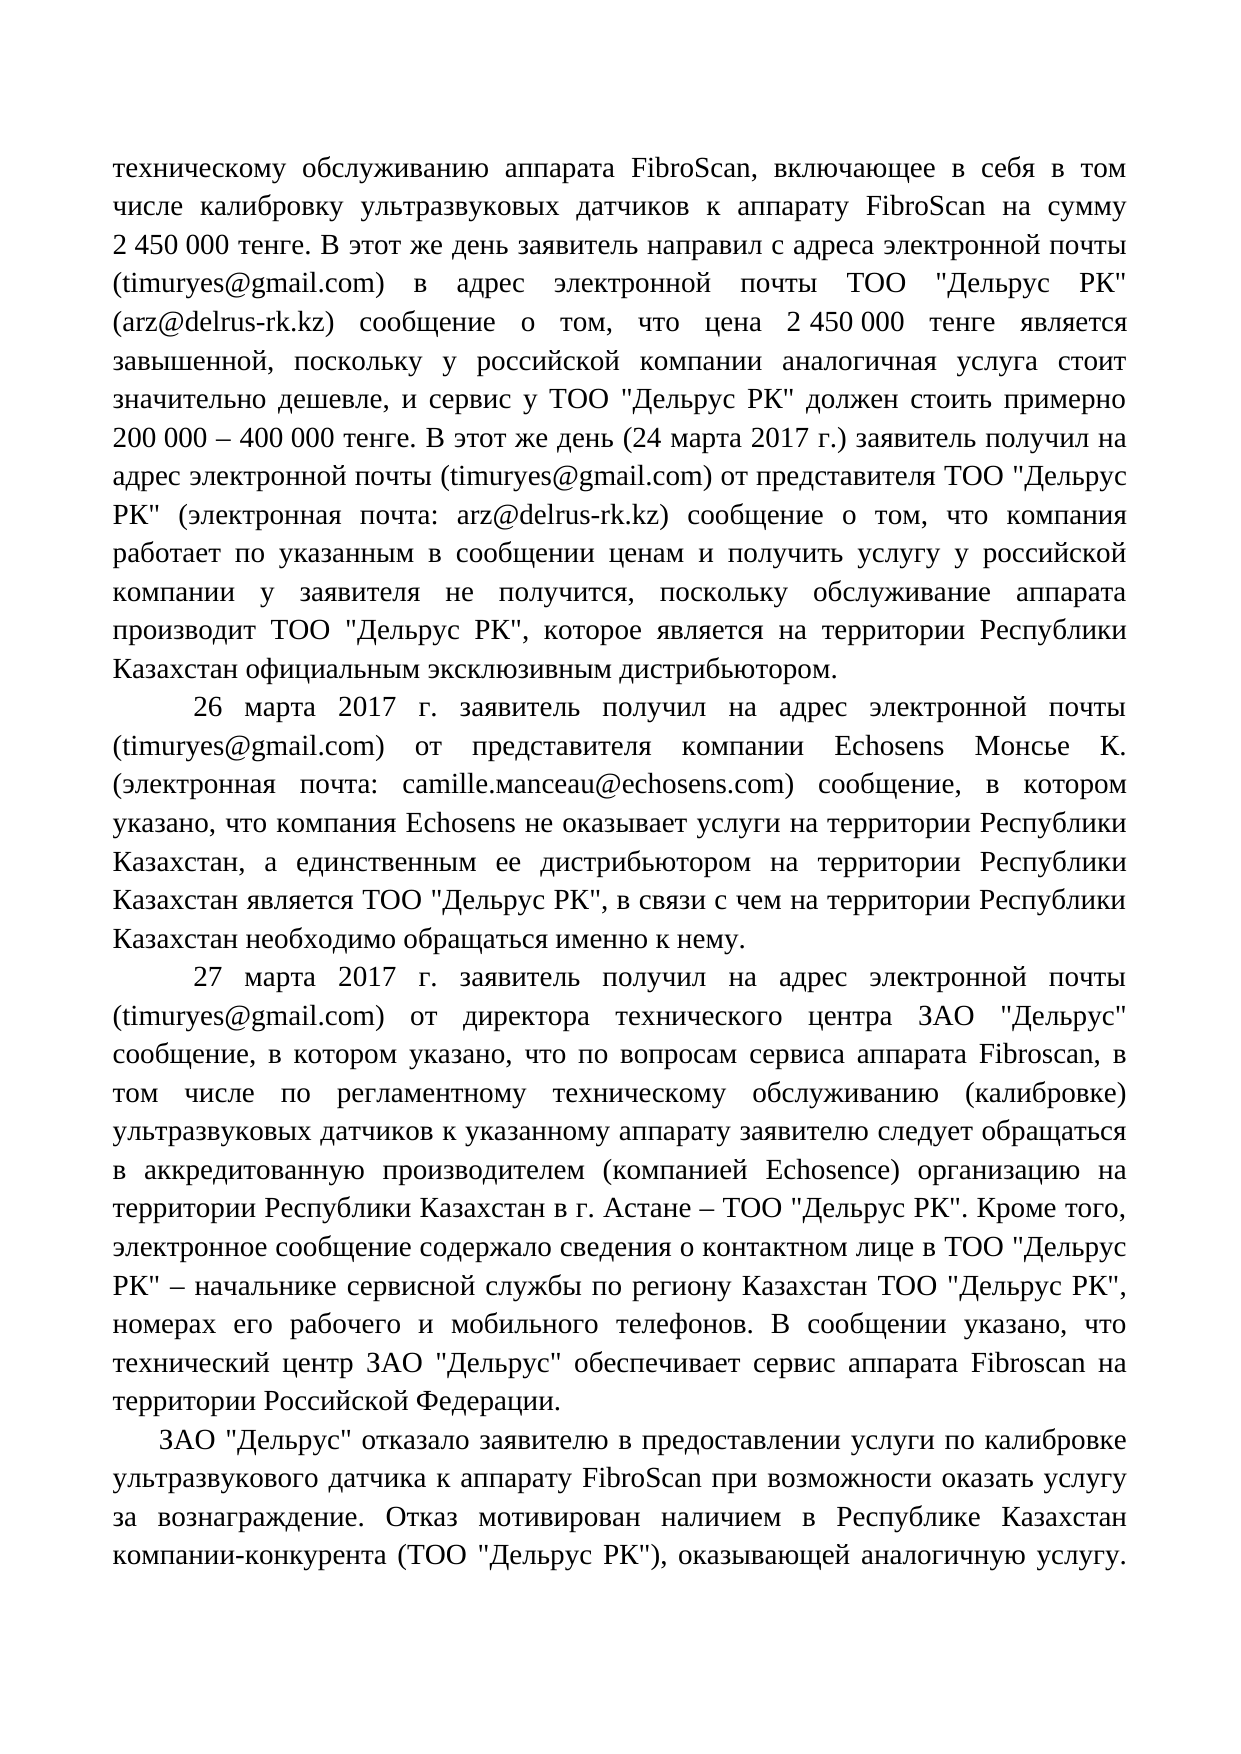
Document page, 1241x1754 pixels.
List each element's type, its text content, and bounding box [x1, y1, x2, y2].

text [112, 150, 1128, 684]
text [112, 1422, 1128, 1571]
text 27 марта 2017 г. заявитель получил на адрес электронной почты (timuryes@gmail.com) от директора технического центра ЗАО "Дельрус" сообщение, в котором указано, что по вопросам сервиса аппарата Fibroscan, в том числе по регламентному техническому обслуживанию (калибровке) ультразвуковых датчиков к указанному аппарату заявителю следует обращаться в аккредитованную производителем (компанией Echosence) организацию на территории Республики Казахстан в г. Астане – ТОО "Дельрус РК". Кроме того, электронное сообщение содержало сведения о контактном лице в ТОО "Дельрус РК" – начальнике сервисной службы по региону Казахстан ТОО "Дельрус РК", номерах его рабочего и мобильного телефонов. В сообщении указано, что технический центр ЗАО "Дельрус" обеспечивает сервис аппарата Fibroscan на территории Российской Федерации. [112, 959, 1128, 1417]
text 26 марта 2017 г. заявитель получил на адрес электронной почты (timuryes@gmail.com) от представителя компании Echosens Монсье К. (электронная почта: сamille.мanceau@echosens.com) сообщение, в котором указано, что компания Echosens не оказывает услуги на территории Республики Казахстан, а единственным ее дистрибьютором на территории Республики Казахстан является ТОО "Дельрус РК", в связи с чем на территории Республики Казахстан необходимо обращаться именно к нему. [112, 689, 1128, 954]
